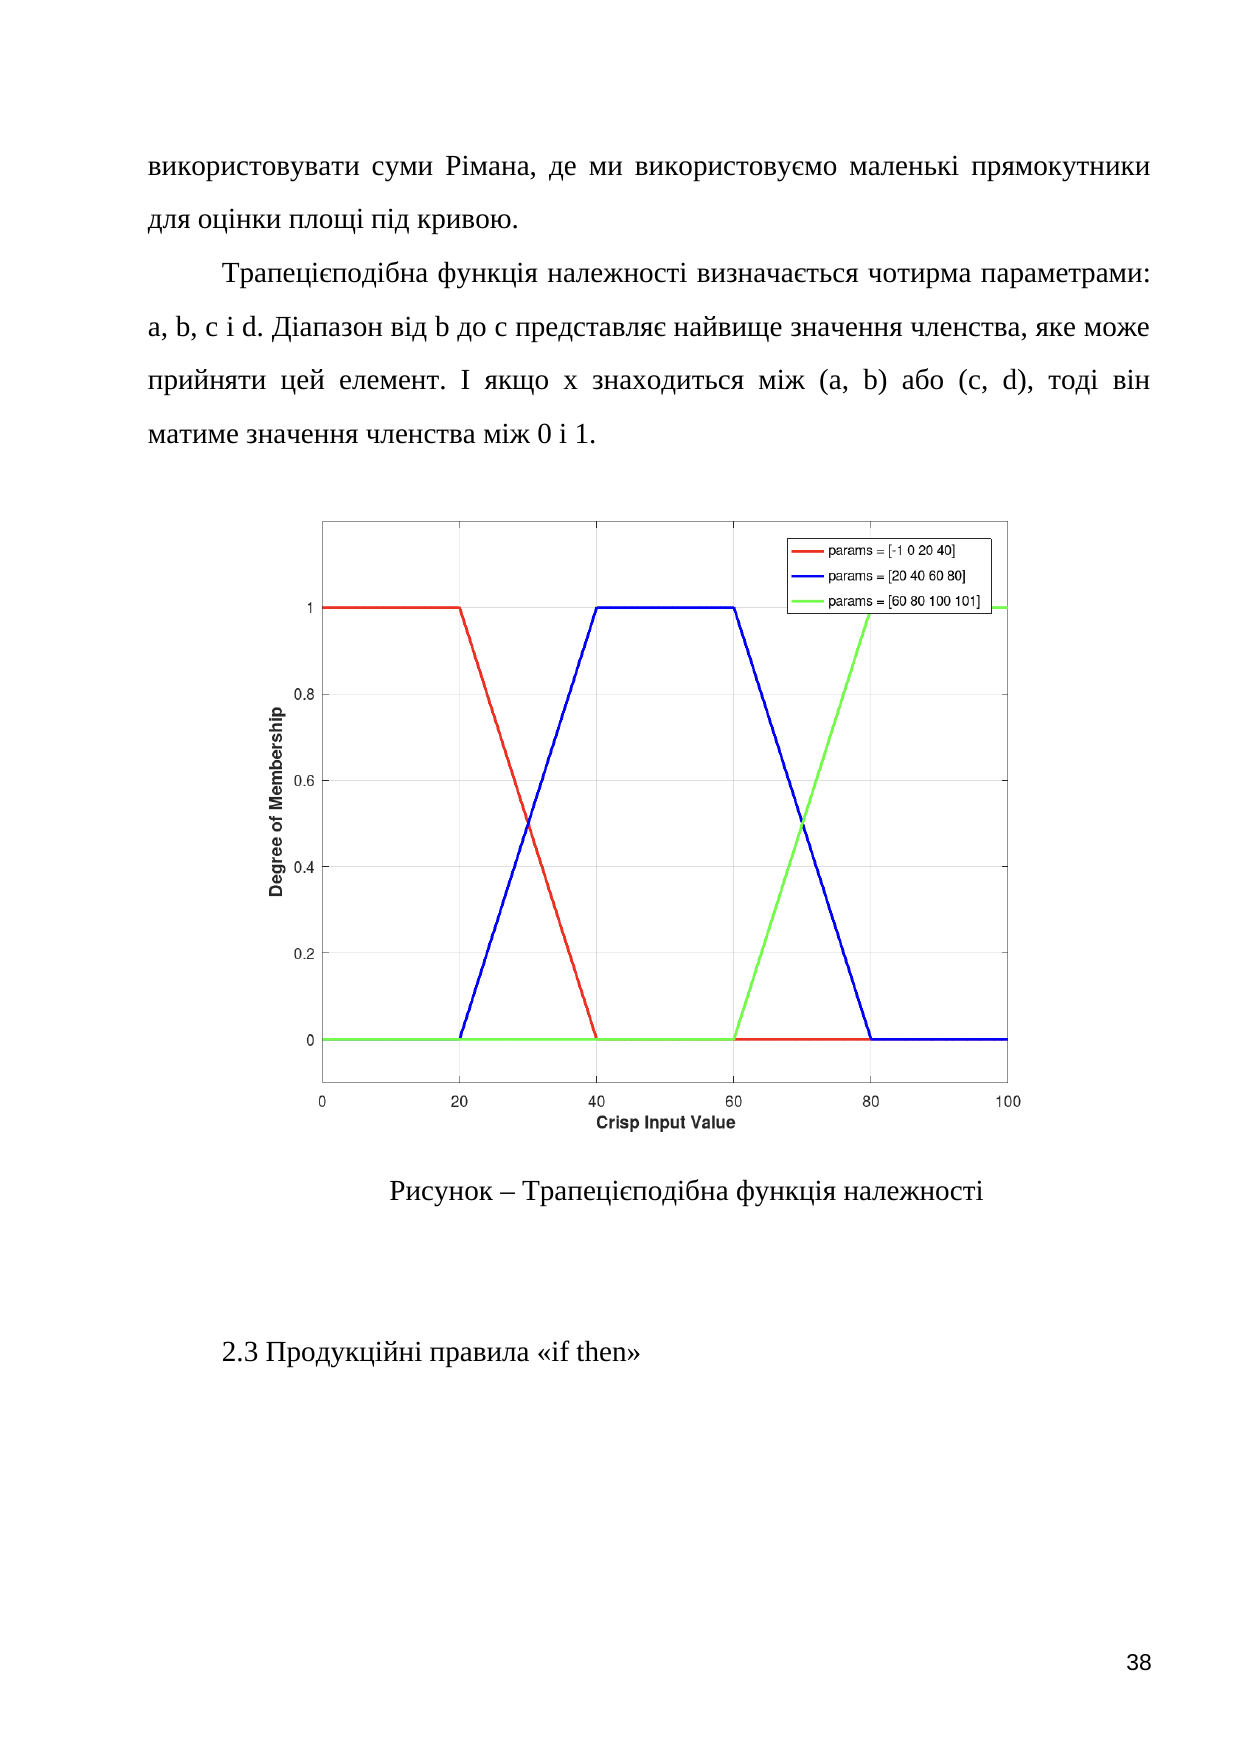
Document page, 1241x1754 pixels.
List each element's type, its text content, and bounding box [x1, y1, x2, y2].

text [148, 148, 1152, 235]
text Трапецієподібна функція належності визначається чотирма параметрами: a, b, c і d. Діапазон від b до c представляє найвище значення членства, яке може прийняти цей елемент. І якщо x знаходиться між (a, b) або (c, d), тоді він матиме значення членства між 0 і 1. [148, 255, 1152, 449]
text Рисунок – Трапецієподібна функція належності [148, 1173, 1152, 1207]
picture [207, 469, 1092, 1158]
subtitle 2.3 Продукційні правила «if then» [148, 1334, 1152, 1368]
